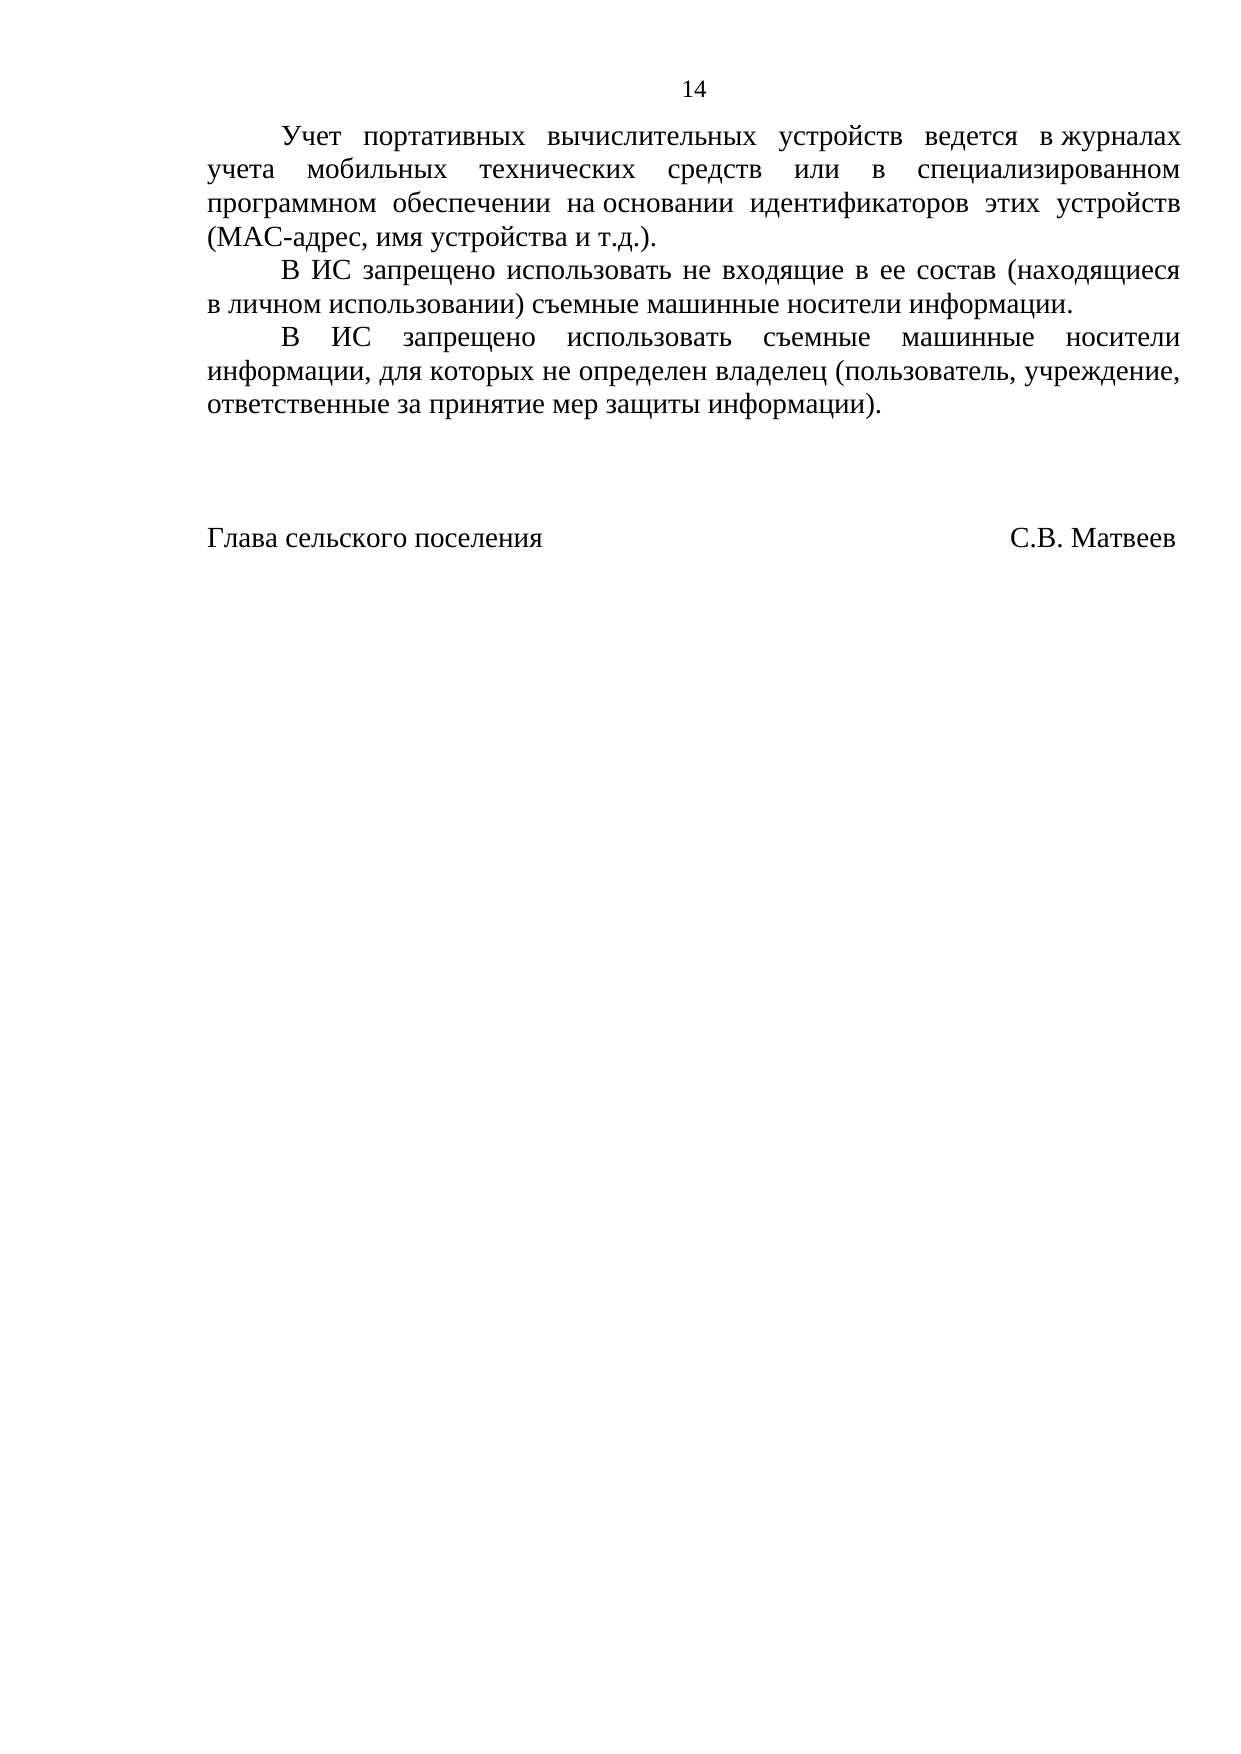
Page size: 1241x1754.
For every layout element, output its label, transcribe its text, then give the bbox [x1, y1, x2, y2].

text В ИС запрещено использовать не входящие в ее состав (находящиеся в личном использовании) съемные машинные носители информации. [207, 252, 1181, 319]
text Учет портативных вычислительных устройств ведется в журналах учета мобильных технических средств или в специализированном программном обеспечении на основании идентификаторов этих устройств (MAC-адрес, имя устройства и т.д.). [207, 118, 1181, 252]
text В ИС запрещено использовать съемные машинные носители информации, для которых не определен владелец (пользователь, учреждение, ответственные за принятие мер защиты информации). [207, 319, 1181, 420]
text Глава сельского поселения С.В. Матвеев [207, 521, 1181, 554]
